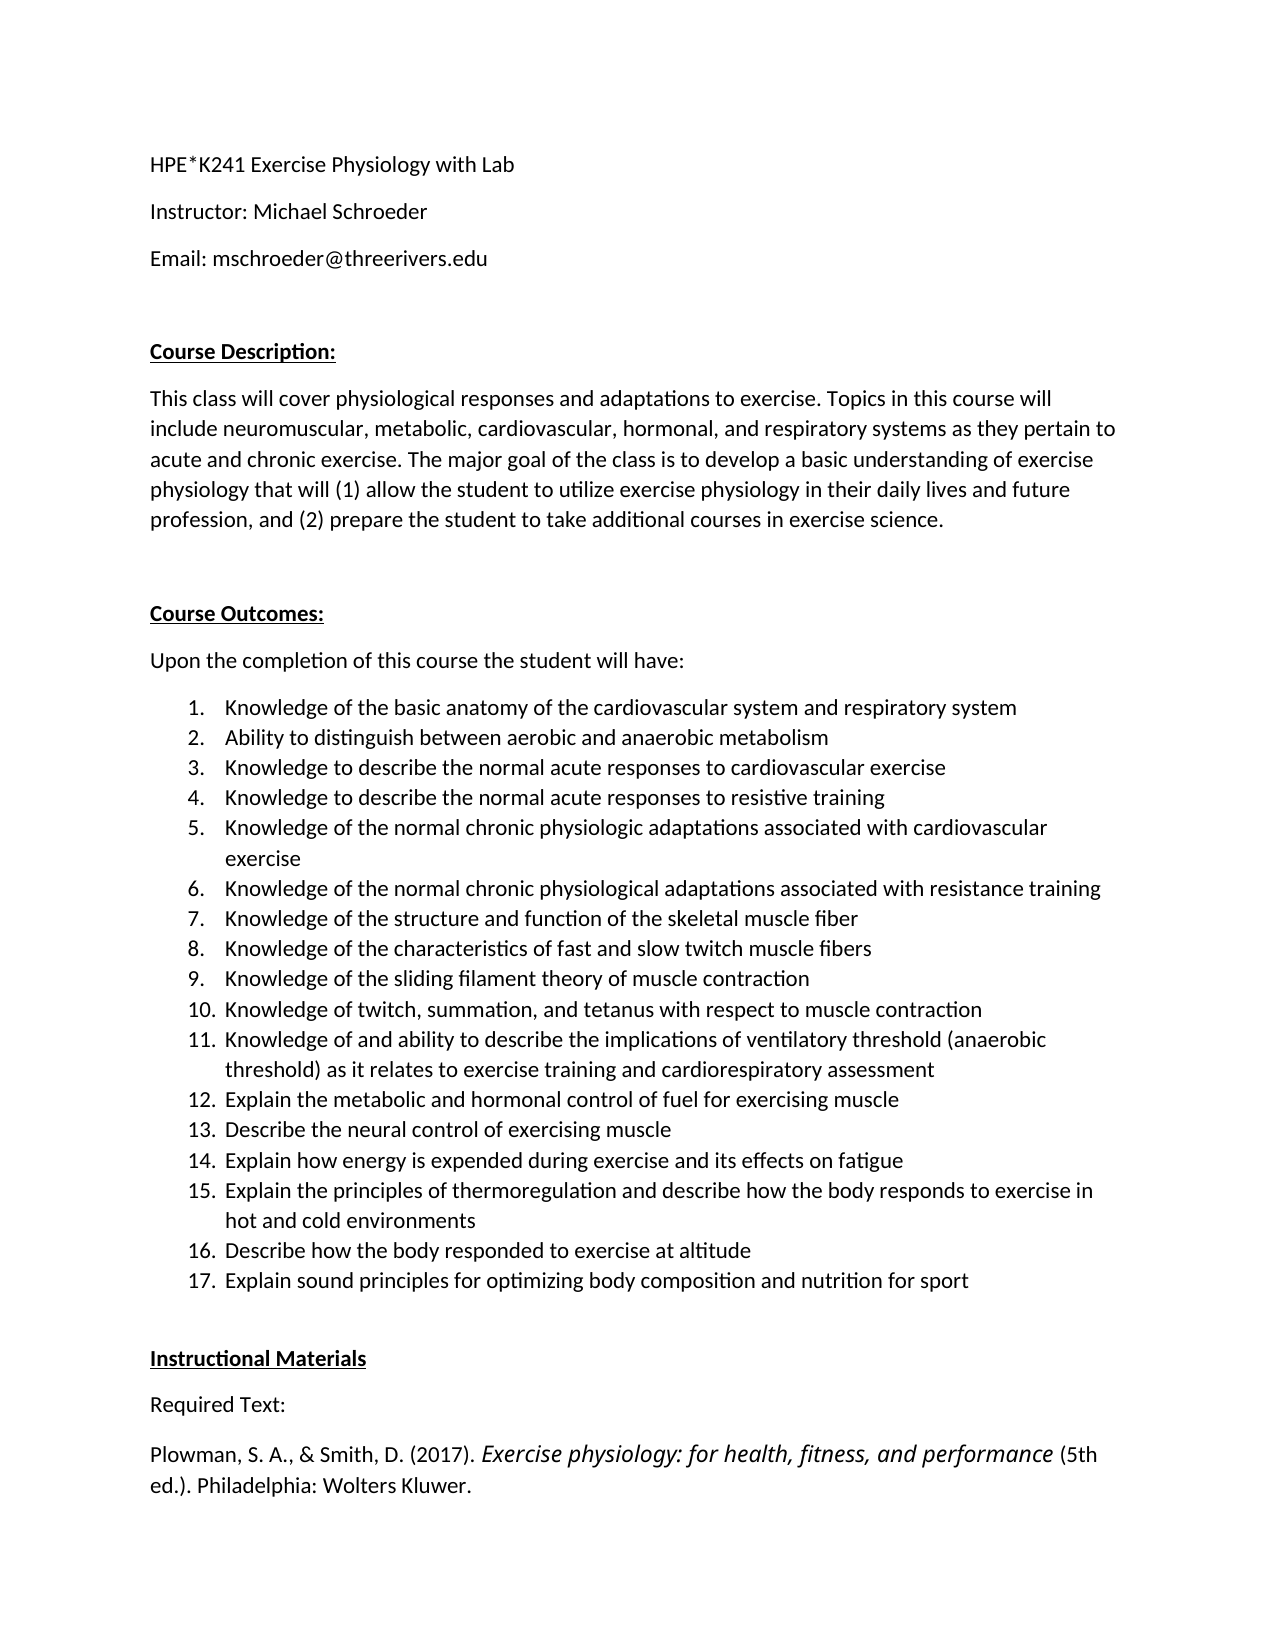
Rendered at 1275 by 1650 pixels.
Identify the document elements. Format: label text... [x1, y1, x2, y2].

text Plowman, S. A., & Smith, D. (2017). Exercise physiology: for health, fitness, and performance (5th ed.). Philadelphia: Wolters Kluwer. [150, 1437, 1125, 1499]
text Required Text: [150, 1391, 1125, 1419]
list Describe the neural control of exercising muscle [187, 1116, 1125, 1144]
text HPE*K241 Exercise Physiology with Lab [150, 150, 1125, 178]
text This class will cover physiological responses and adaptations to exercise. Topics in this course will include neuromuscular, metabolic, cardiovascular, hormonal, and respiratory systems as they pertain to acute and chronic exercise. The major goal of the class is to develop a basic understanding of exercise physiology that will (1) allow the student to utilize exercise physiology in their daily lives and future profession, and (2) prepare the student to take additional courses in exercise science. [150, 384, 1125, 533]
list Knowledge of the characteristics of fast and slow twitch muscle fibers [187, 934, 1125, 962]
list Knowledge to describe the normal acute responses to cardiovascular exercise [187, 753, 1125, 781]
list Explain the metabolic and hormonal control of fuel for exercising muscle [187, 1085, 1125, 1113]
list Knowledge of the normal chronic physiological adaptations associated with resistance training [187, 874, 1125, 902]
list Knowledge to describe the normal acute responses to resistive training [187, 783, 1125, 811]
text Course Description: [150, 337, 1125, 366]
text Upon the completion of this course the student will have: [150, 646, 1125, 674]
text Email: mschroeder@threerivers.edu [150, 244, 1125, 272]
list Ability to distinguish between aerobic and anaerobic metabolism [187, 723, 1125, 751]
text Instructional Materials [150, 1344, 1125, 1372]
text Instructor: Michael Schroeder [150, 197, 1125, 225]
list Knowledge of twitch, summation, and tetanus with respect to muscle contraction [187, 995, 1125, 1023]
list Explain the principles of thermoregulation and describe how the body responds to exercise in hot and cold environments [187, 1176, 1125, 1234]
list Knowledge of the basic anatomy of the cardiovascular system and respiratory system [187, 693, 1125, 721]
list Knowledge of the structure and function of the skeletal muscle fiber [187, 904, 1125, 932]
list Describe how the body responded to exercise at altitude [187, 1236, 1125, 1264]
list Knowledge of and ability to describe the implications of ventilatory threshold (anaerobic threshold) as it relates to exercise training and cardiorespiratory assessment [187, 1025, 1125, 1083]
text Course Outcomes: [150, 599, 1125, 627]
list Explain sound principles for optimizing body composition and nutrition for sport [187, 1267, 1125, 1295]
list Knowledge of the sliding filament theory of muscle contraction [187, 964, 1125, 993]
list Explain how energy is expended during exercise and its effects on fatigue [187, 1146, 1125, 1174]
list Knowledge of the normal chronic physiologic adaptations associated with cardiovascular exercise [187, 813, 1125, 872]
